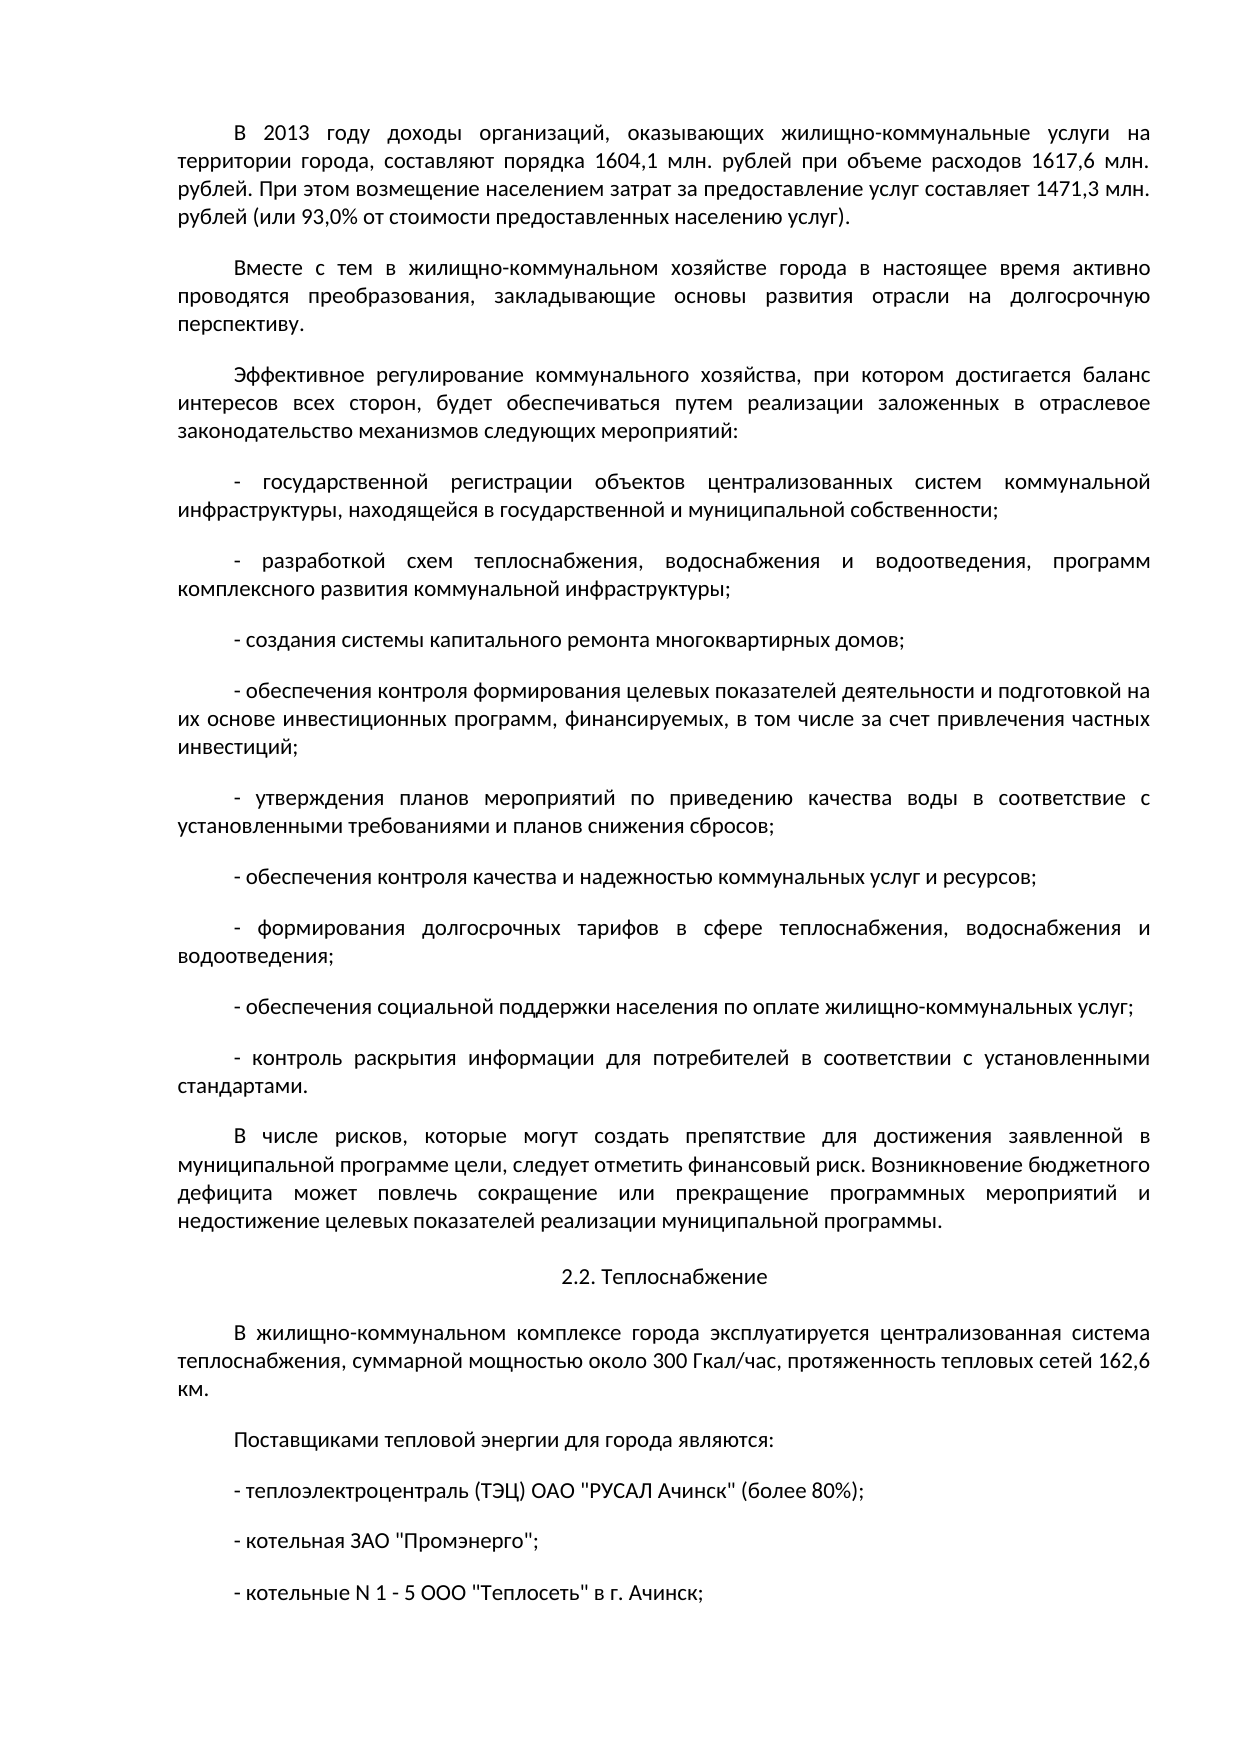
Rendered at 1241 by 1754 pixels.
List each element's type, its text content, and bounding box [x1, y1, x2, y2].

text - теплоэлектроцентраль (ТЭЦ) ОАО "РУСАЛ Ачинск" (более 80%); [177, 1476, 1152, 1504]
text - разработкой схем теплоснабжения, водоснабжения и водоотведения, программ комплексного развития коммунальной инфраструктуры; [177, 546, 1152, 602]
text Вместе с тем в жилищно-коммунальном хозяйстве города в настоящее время активно проводятся преобразования, закладывающие основы развития отрасли на долгосрочную перспективу. [177, 253, 1152, 337]
text - формирования долгосрочных тарифов в сфере теплоснабжения, водоснабжения и водоотведения; [177, 913, 1152, 969]
text Поставщиками тепловой энергии для города являются: [177, 1425, 1152, 1453]
text В 2013 году доходы организаций, оказывающих жилищно-коммунальные услуги на территории города, составляют порядка 1604,1 млн. рублей при объеме расходов 1617,6 млн. рублей. При этом возмещение населением затрат за предоставление услуг составляет 1471,3 млн. рублей (или 93,0% от стоимости предоставленных населению услуг). [177, 118, 1152, 230]
text - обеспечения социальной поддержки населения по оплате жилищно-коммунальных услуг; [177, 992, 1152, 1020]
text В жилищно-коммунальном комплексе города эксплуатируется централизованная система теплоснабжения, суммарной мощностью около 300 Гкал/час, протяженность тепловых сетей 162,6 км. [177, 1318, 1152, 1402]
text - котельные N 1 - 5 ООО "Теплосеть" в г. Ачинск; [177, 1578, 1152, 1606]
text - обеспечения контроля формирования целевых показателей деятельности и подготовкой на их основе инвестиционных программ, финансируемых, в том числе за счет привлечения частных инвестиций; [177, 676, 1152, 760]
text - котельная ЗАО "Промэнерго"; [177, 1527, 1152, 1555]
text В числе рисков, которые могут создать препятствие для достижения заявленной в муниципальной программе цели, следует отметить финансовый риск. Возникновение бюджетного дефицита может повлечь сокращение или прекращение программных мероприятий и недостижение целевых показателей реализации муниципальной программы. [177, 1122, 1152, 1234]
text - создания системы капитального ремонта многоквартирных домов; [177, 625, 1152, 653]
text - контроль раскрытия информации для потребителей в соответствии с установленными стандартами. [177, 1043, 1152, 1099]
text - утверждения планов мероприятий по приведению качества воды в соответствие с установленными требованиями и планов снижения сбросов; [177, 783, 1152, 839]
text - государственной регистрации объектов централизованных систем коммунальной инфраструктуры, находящейся в государственной и муниципальной собственности; [177, 467, 1152, 523]
text Эффективное регулирование коммунального хозяйства, при котором достигается баланс интересов всех сторон, будет обеспечиваться путем реализации заложенных в отраслевое законодательство механизмов следующих мероприятий: [177, 360, 1152, 444]
text 2.2. Теплоснабжение [177, 1262, 1152, 1290]
text - обеспечения контроля качества и надежностью коммунальных услуг и ресурсов; [177, 862, 1152, 890]
